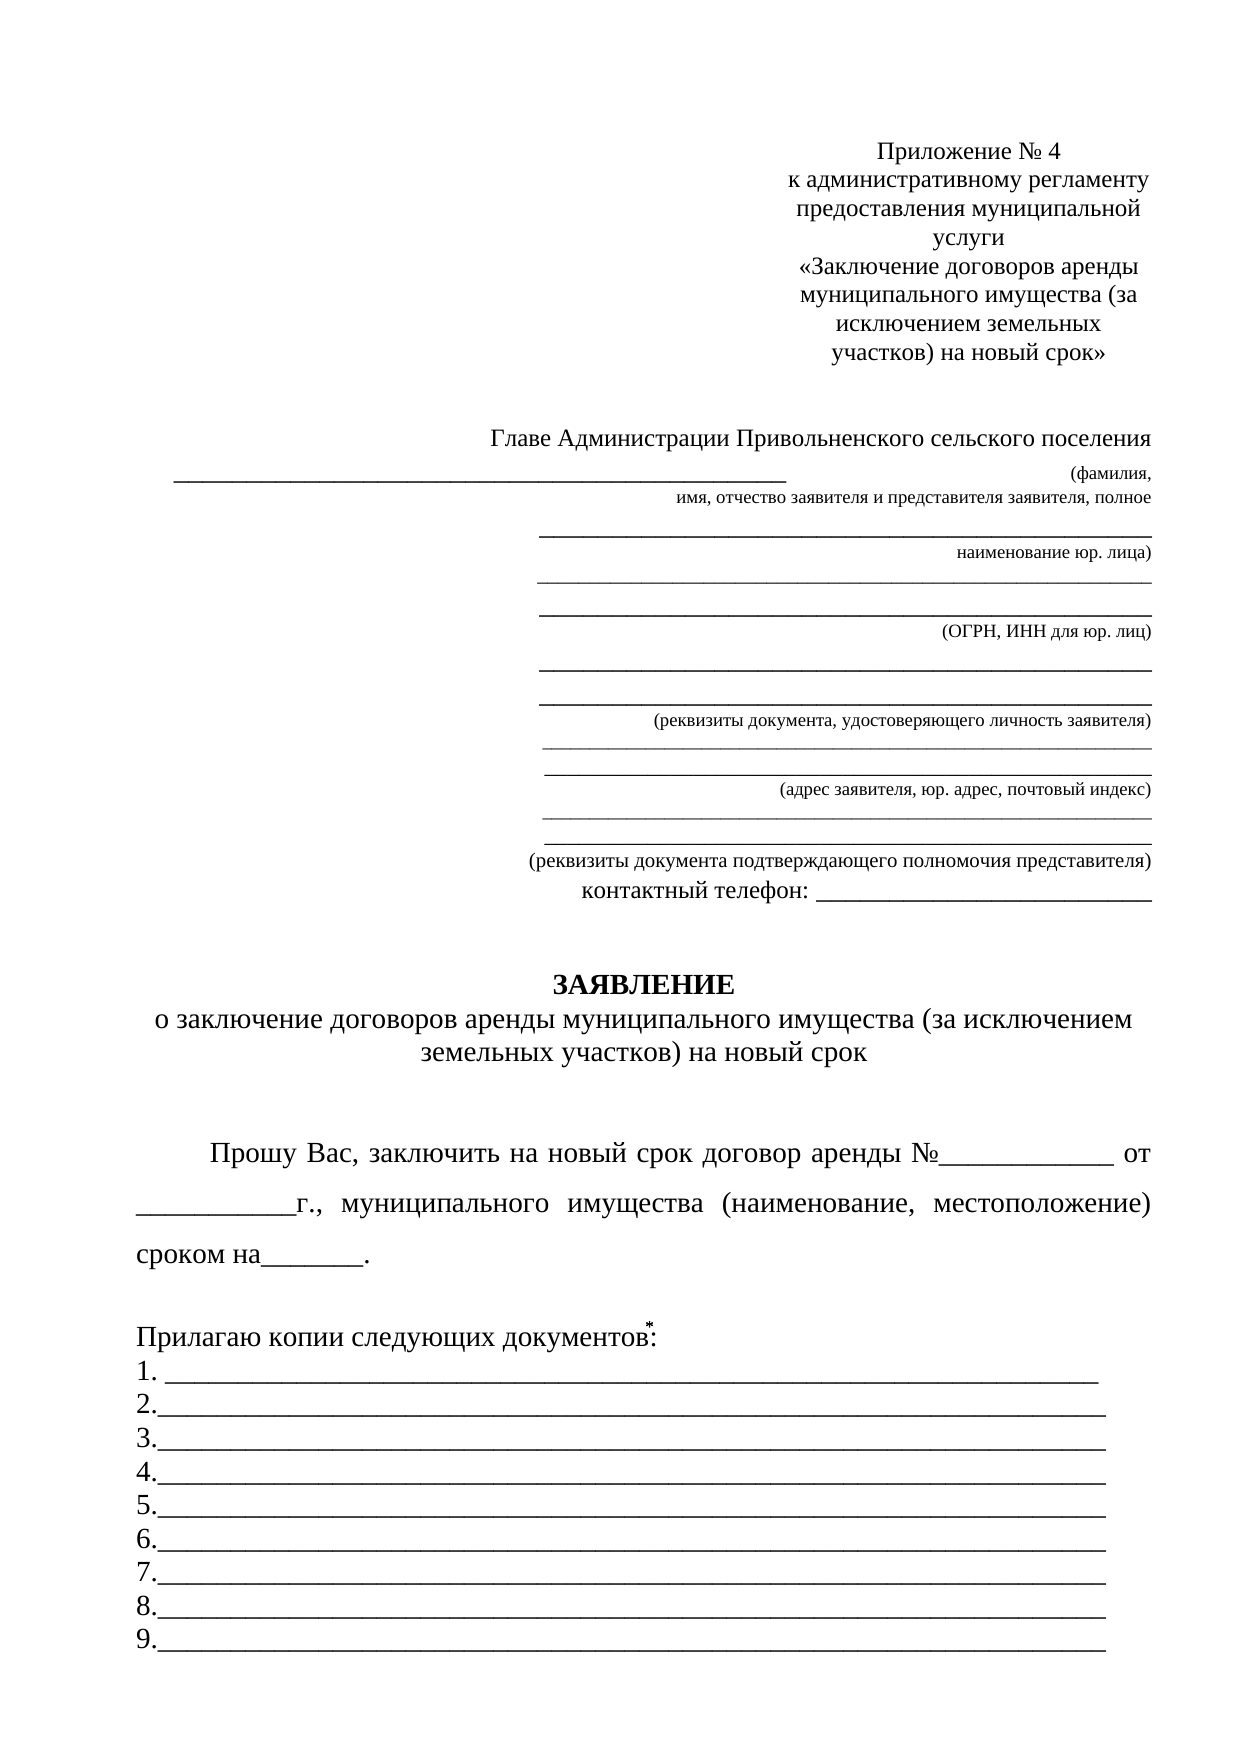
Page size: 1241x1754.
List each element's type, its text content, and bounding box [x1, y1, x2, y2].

text (ОГРН, ИНН для юр. лиц) [151, 620, 1152, 641]
text __________________________________________ [151, 586, 1152, 620]
text 1. ________________________________________________________________ [136, 1353, 1152, 1387]
text ЗАЯВЛЕНИЕ [136, 967, 1152, 1001]
text о заключение договоров аренды муниципального имущества (за исключением земельных участков) на новый срок [136, 1001, 1152, 1068]
text _________________________________________________________________ [151, 799, 1152, 821]
text 5._________________________________________________________________ [136, 1487, 1152, 1521]
text 8._________________________________________________________________ [136, 1588, 1152, 1621]
text ___________________________________________________________ [151, 562, 1152, 586]
text Прилагаю копии следующих документов⃰⃰⃰: [136, 1319, 1152, 1353]
text Прошу Вас, заключить на новый срок договор аренды №____________ от ___________г., муниципального имущества (наименование, местоположение) сроком на_______. [136, 1135, 1152, 1269]
text __________________________________________ (фамилия, имя, отчество заявителя и представителя заявителя, полное [151, 452, 1152, 507]
text 2._________________________________________________________________ [136, 1387, 1152, 1420]
text __________________________________________ [151, 507, 1152, 541]
text 3._________________________________________________________________ [136, 1420, 1152, 1454]
text Главе Администрации Привольненского сельского поселения [151, 423, 1152, 452]
title Приложение № 4 [786, 136, 1152, 164]
text 6._________________________________________________________________ [136, 1521, 1152, 1554]
text предоставления муниципальной услуги [786, 193, 1152, 251]
text __________________________________________ [151, 675, 1152, 708]
text наименование юр. лица) [151, 541, 1152, 562]
text контактный телефон: _______________________ [151, 872, 1152, 905]
text (адрес заявителя, юр. адрес, почтовый индекс) [151, 778, 1152, 799]
text 9._________________________________________________________________ [136, 1621, 1152, 1655]
text 7._________________________________________________________________ [136, 1554, 1152, 1588]
text (реквизиты документа, удостоверяющего личность заявителя) [151, 708, 1152, 730]
title к административному регламенту [786, 164, 1152, 193]
text _________________________________________________________________ [151, 730, 1152, 752]
text 4._________________________________________________________________ [136, 1454, 1152, 1487]
text _____________________________________________________ [151, 821, 1152, 847]
text «Заключение договоров аренды муниципального имущества (за исключением земельных участков) на новый срок» [786, 251, 1152, 366]
text __________________________________________ [151, 641, 1152, 675]
text _____________________________________________________ [151, 752, 1152, 778]
text (реквизиты документа подтверждающего полномочия представителя) [151, 847, 1152, 872]
